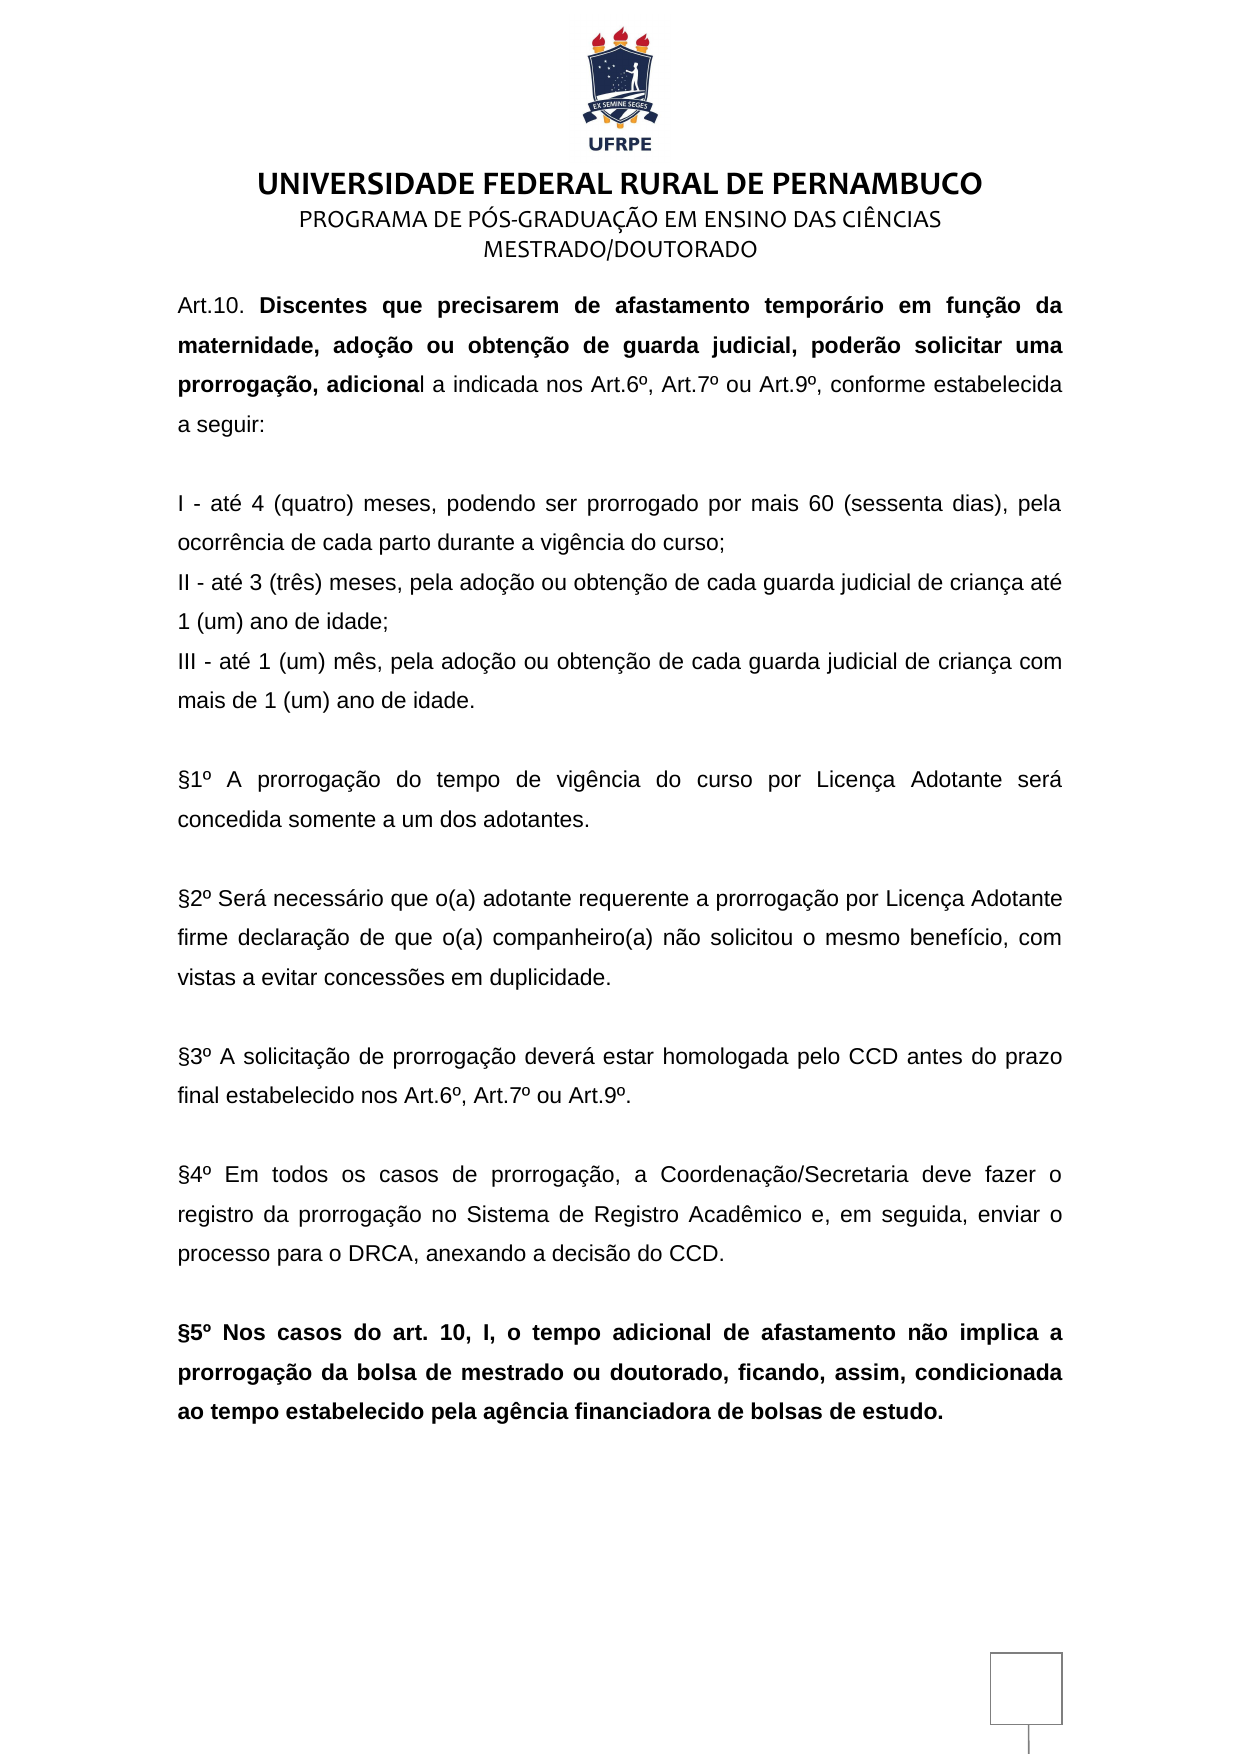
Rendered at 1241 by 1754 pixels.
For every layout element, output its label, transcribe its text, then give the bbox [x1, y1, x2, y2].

text II - até 3 (três) meses, pela adoção ou obtenção de cada guarda judicial de criança até 1 (um) ano de idade; [177, 569, 1063, 635]
text §5º Nos casos do art. 10, I, o tempo adicional de afastamento não implica a prorrogação da bolsa de mestrado ou doutorado, ficando, assim, condicionada ao tempo estabelecido pela agência financiadora de bolsas de estudo. [177, 1319, 1063, 1424]
text Art.10. Discentes que precisarem de afastamento temporário em função da maternidade, adoção ou obtenção de guarda judicial, poderão solicitar uma prorrogação, adicional a indicada nos Art.6º, Art.7º ou Art.9º, conforme estabelecida a seguir: [177, 292, 1063, 437]
text §1º A prorrogação do tempo de vigência do curso por Licença Adotante será concedida somente a um dos adotantes. [177, 766, 1063, 832]
text §2º Será necessário que o(a) adotante requerente a prorrogação por Licença Adotante firme declaração de que o(a) companheiro(a) não solicitou o mesmo benefício, com vistas a evitar concessões em duplicidade. [177, 885, 1063, 990]
picture [569, 14, 671, 163]
text I - até 4 (quatro) meses, podendo ser prorrogado por mais 60 (sessenta dias), pela ocorrência de cada parto durante a vigência do curso; [177, 490, 1063, 556]
text III - até 1 (um) mês, pela adoção ou obtenção de cada guarda judicial de criança com mais de 1 (um) ano de idade. [177, 648, 1063, 714]
text §4º Em todos os casos de prorrogação, a Coordenação/Secretaria deve fazer o registro da prorrogação no Sistema de Registro Acadêmico e, em seguida, enviar o processo para o DRCA, anexando a decisão do CCD. [177, 1161, 1063, 1266]
text §3º A solicitação de prorrogação deverá estar homologada pelo CCD antes do prazo final estabelecido nos Art.6º, Art.7º ou Art.9º. [177, 1043, 1063, 1108]
